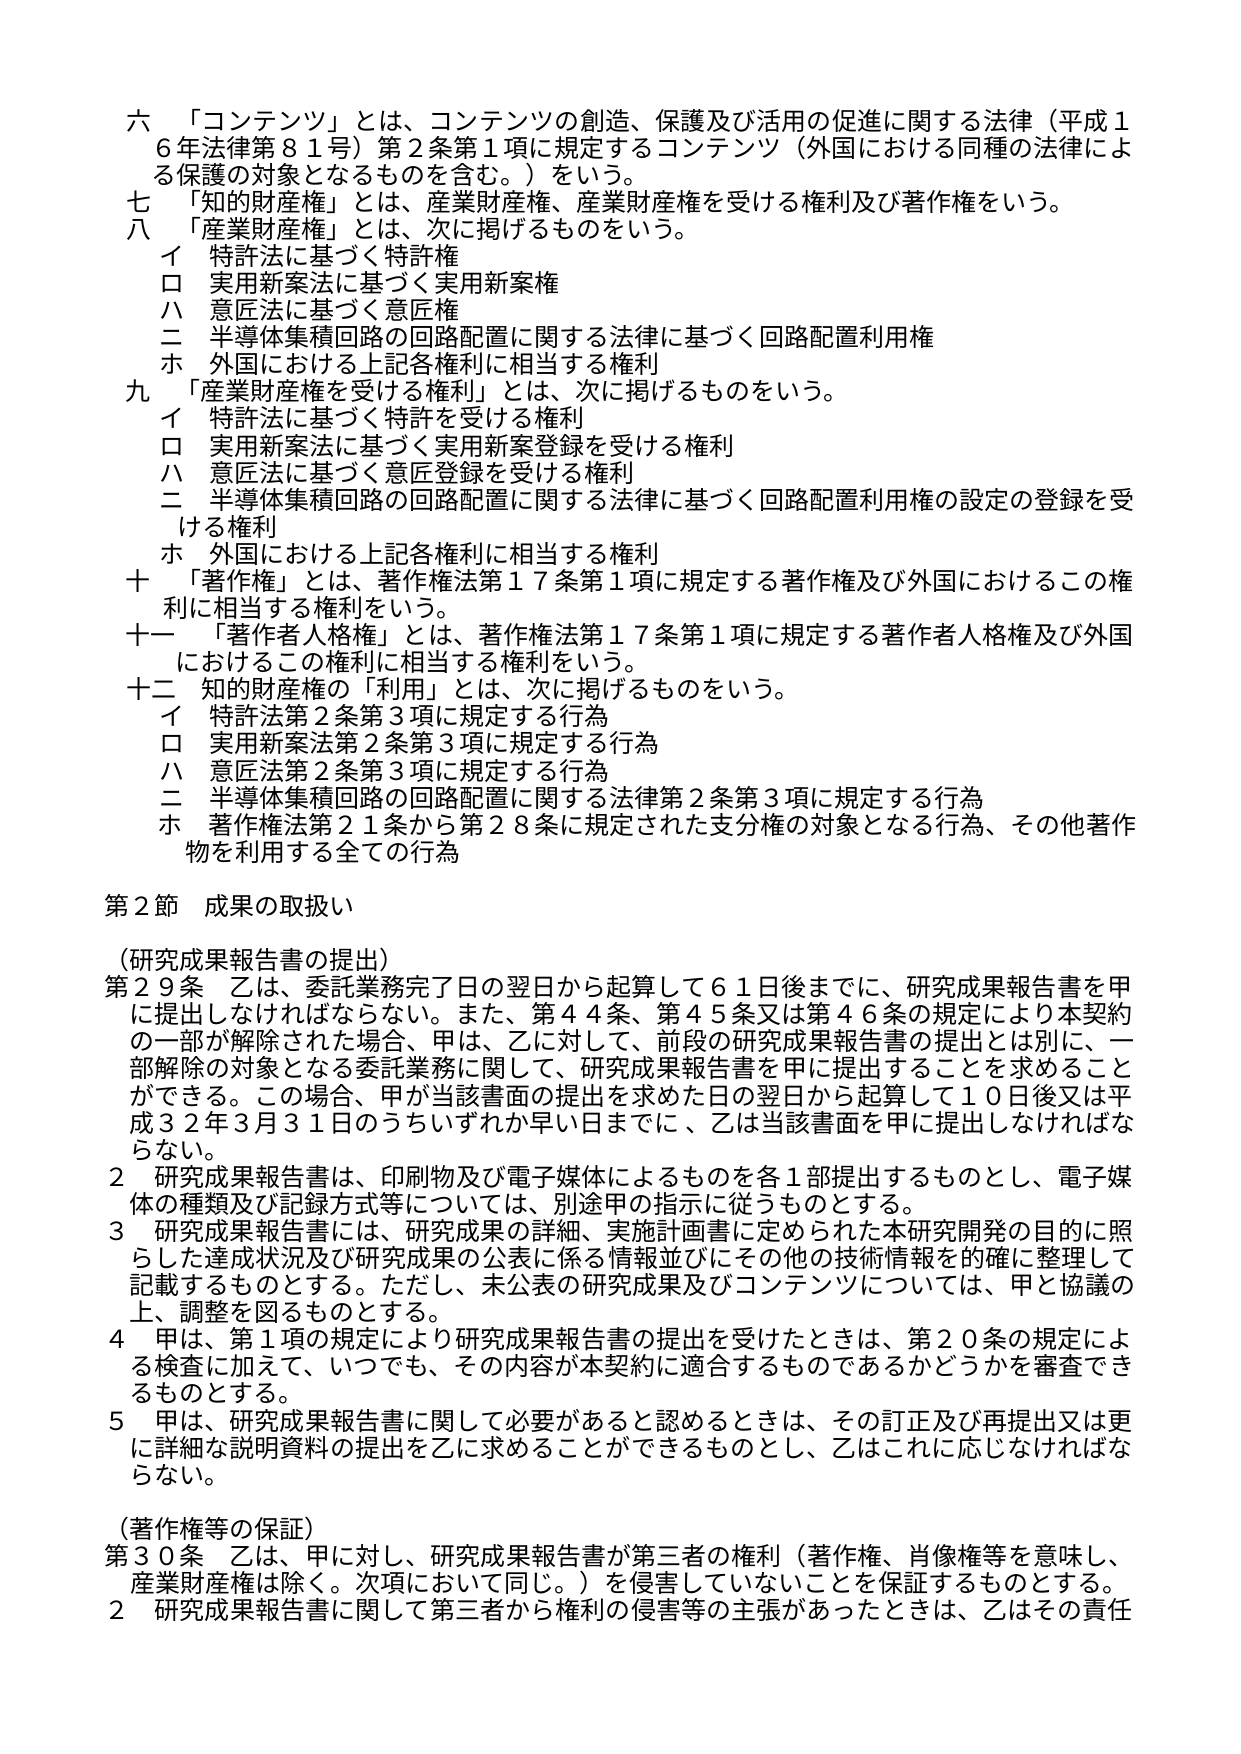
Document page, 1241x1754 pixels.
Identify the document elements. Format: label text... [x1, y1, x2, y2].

text ２ 研究成果報告書は、印刷物及び電子媒体によるものを各１部提出するものとし、電子媒体の種類及び記録方式等については、別途甲の指示に従うものとする。 [104, 1164, 1136, 1219]
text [104, 1598, 1136, 1625]
text ハ 意匠法に基づく意匠登録を受ける権利 [159, 460, 1136, 487]
text （研究成果報告書の提出） [104, 948, 1136, 975]
text 十一 「著作者人格権」とは、著作権法第１７条第１項に規定する著作者人格権及び外国におけるこの権利に相当する権利をいう。 [125, 623, 1136, 677]
text 九 「産業財産権を受ける権利」とは、次に掲げるものをいう。 [125, 379, 1136, 406]
text ロ 実用新案法に基づく実用新案権 [159, 271, 1136, 298]
text ロ 実用新案法に基づく実用新案登録を受ける権利 [159, 433, 1136, 460]
text ハ 意匠法第２条第３項に規定する行為 [159, 758, 1136, 785]
text ニ 半導体集積回路の回路配置に関する法律に基づく回路配置利用権 [159, 325, 1136, 352]
text 第２９条 乙は、委託業務完了日の翌日から起算して６１日後までに、研究成果報告書を甲に提出しなければならない。また、第４４条、第４５条又は第４６条の規定により本契約の一部が解除された場合、甲は、乙に対して、前段の研究成果報告書の提出とは別に、一部解除の対象となる委託業務に関して、研究成果報告書を甲に提出することを求めることができる。この場合、甲が当該書面の提出を求めた日の翌日から起算して１０日後又は平成３２年３月３１日のうちいずれか早い日までに 、乙は当該書面を甲に提出しなければならない。 [104, 975, 1136, 1164]
text イ 特許法第２条第３項に規定する行為 [159, 704, 1136, 731]
text ロ 実用新案法第２条第３項に規定する行為 [159, 731, 1136, 758]
text ３ 研究成果報告書には、研究成果の詳細、実施計画書に定められた本研究開発の目的に照らした達成状況及び研究成果の公表に係る情報並びにその他の技術情報を的確に整理して記載するものとする。ただし、未公表の研究成果及びコンテンツについては、甲と協議の上、調整を図るものとする。 [104, 1219, 1136, 1327]
text 七 「知的財産権」とは、産業財産権、産業財産権を受ける権利及び著作権をいう。 [126, 189, 1136, 217]
text ４ 甲は、第１項の規定により研究成果報告書の提出を受けたときは、第２０条の規定による検査に加えて、いつでも、その内容が本契約に適合するものであるかどうかを審査できるものとする。 [104, 1327, 1136, 1408]
text ニ 半導体集積回路の回路配置に関する法律に基づく回路配置利用権の設定の登録を受ける権利 [159, 487, 1136, 542]
text ５ 甲は、研究成果報告書に関して必要があると認めるときは、その訂正及び再提出又は更に詳細な説明資料の提出を乙に求めることができるものとし、乙はこれに応じなければならない。 [104, 1408, 1136, 1489]
text ホ 著作権法第２１条から第２８条に規定された支分権の対象となる行為、その他著作物を利用する全ての行為 [158, 812, 1136, 867]
text 十 「著作権」とは、著作権法第１７条第１項に規定する著作権及び外国におけるこの権利に相当する権利をいう。 [125, 569, 1136, 623]
text 八 「産業財産権」とは、次に掲げるものをいう。 [126, 217, 1136, 244]
text 六 「コンテンツ」とは、コンテンツの創造、保護及び活用の促進に関する法律（平成１６年法律第８１号）第２条第１項に規定するコンテンツ（外国における同種の法律による保護の対象となるものを含む。）をいう。 [126, 108, 1136, 189]
text ホ 外国における上記各権利に相当する権利 [159, 542, 1136, 569]
text イ 特許法に基づく特許権 [159, 244, 1136, 271]
text 第２節 成果の取扱い [104, 894, 1136, 921]
text 十二 知的財産権の「利用」とは、次に掲げるものをいう。 [126, 677, 1136, 704]
text ホ 外国における上記各権利に相当する権利 [159, 352, 1136, 379]
text イ 特許法に基づく特許を受ける権利 [159, 406, 1136, 433]
text 第３０条 乙は、甲に対し、研究成果報告書が第三者の権利（著作権、肖像権等を意味し、産業財産権は除く。次項において同じ。）を侵害していないことを保証するものとする。 [104, 1544, 1136, 1598]
text （著作権等の保証） [104, 1517, 1136, 1544]
text ニ 半導体集積回路の回路配置に関する法律第２条第３項に規定する行為 [159, 785, 1136, 812]
text ハ 意匠法に基づく意匠権 [159, 298, 1136, 325]
